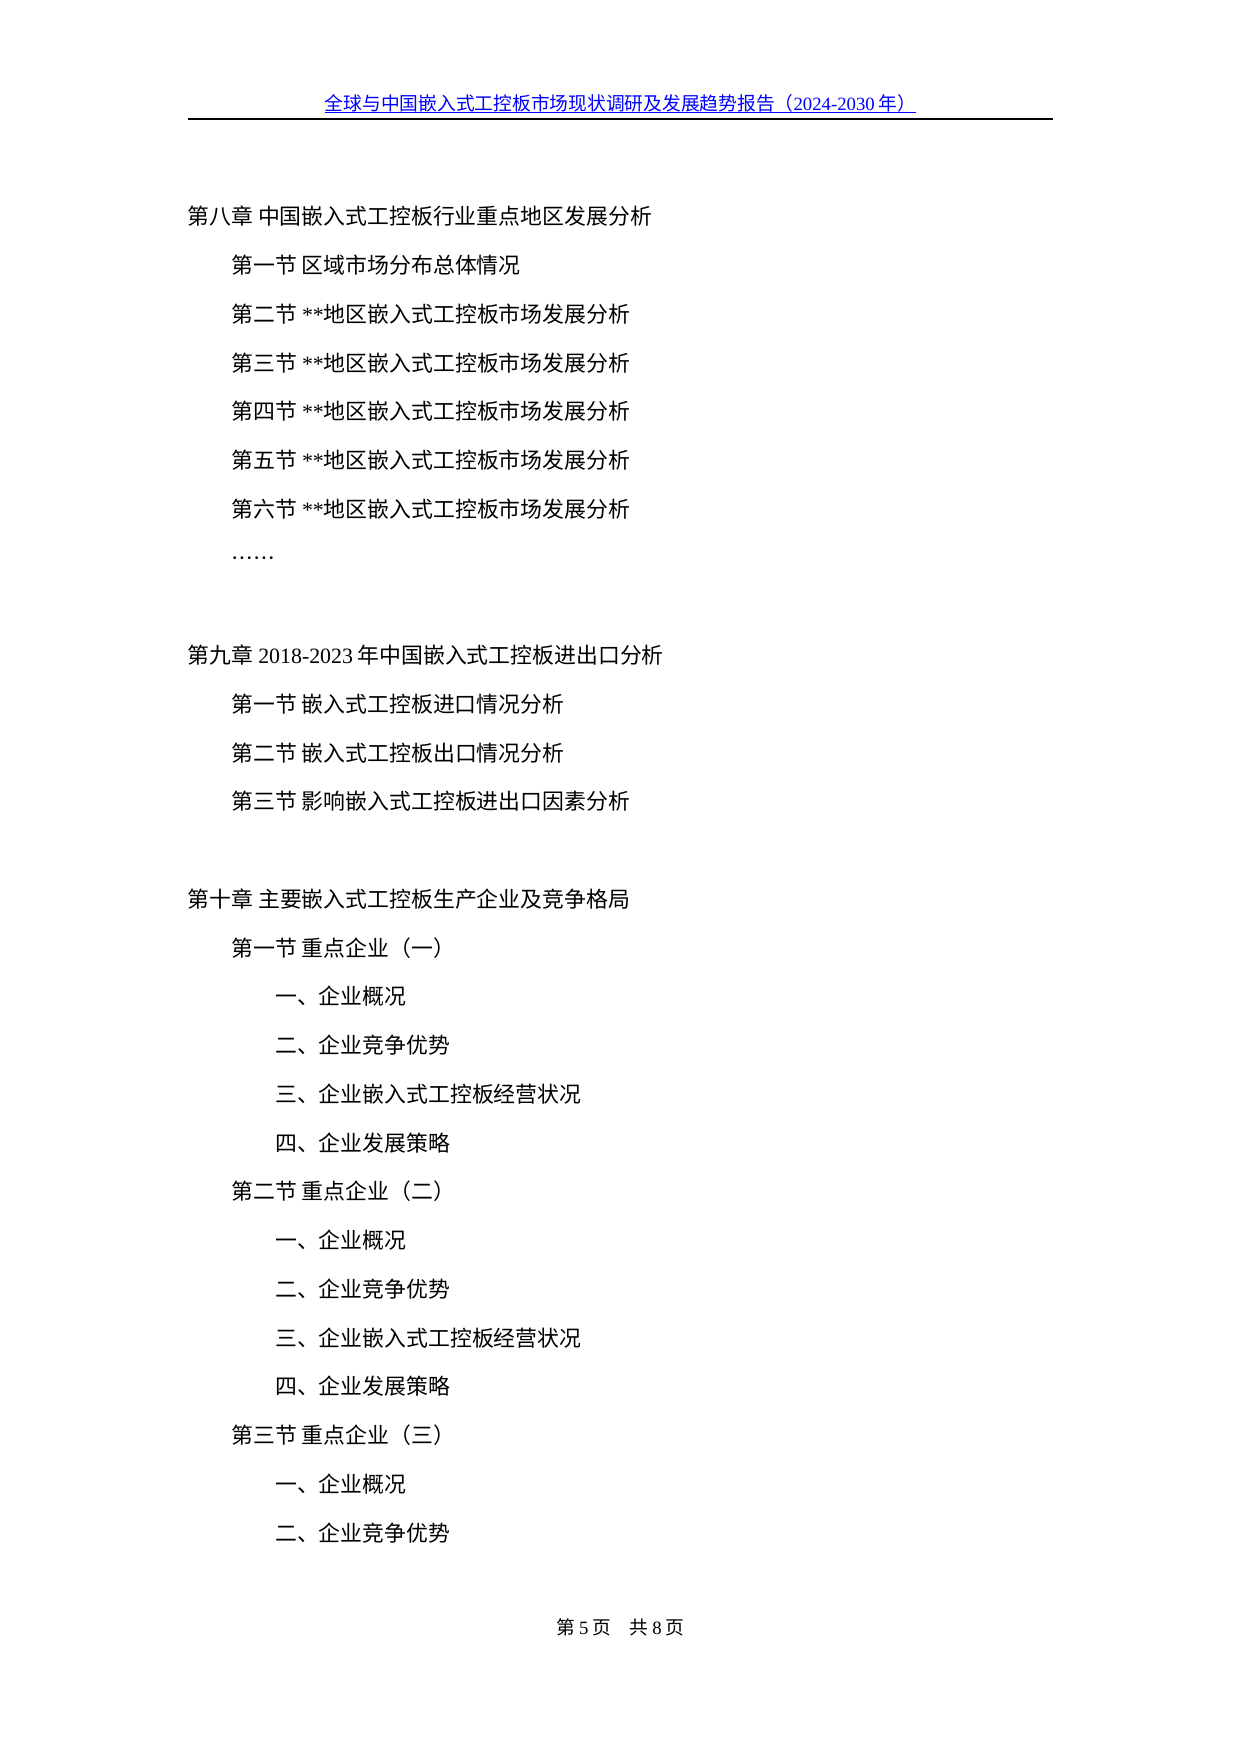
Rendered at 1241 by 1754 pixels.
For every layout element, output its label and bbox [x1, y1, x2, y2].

text [187, 150, 1053, 1548]
